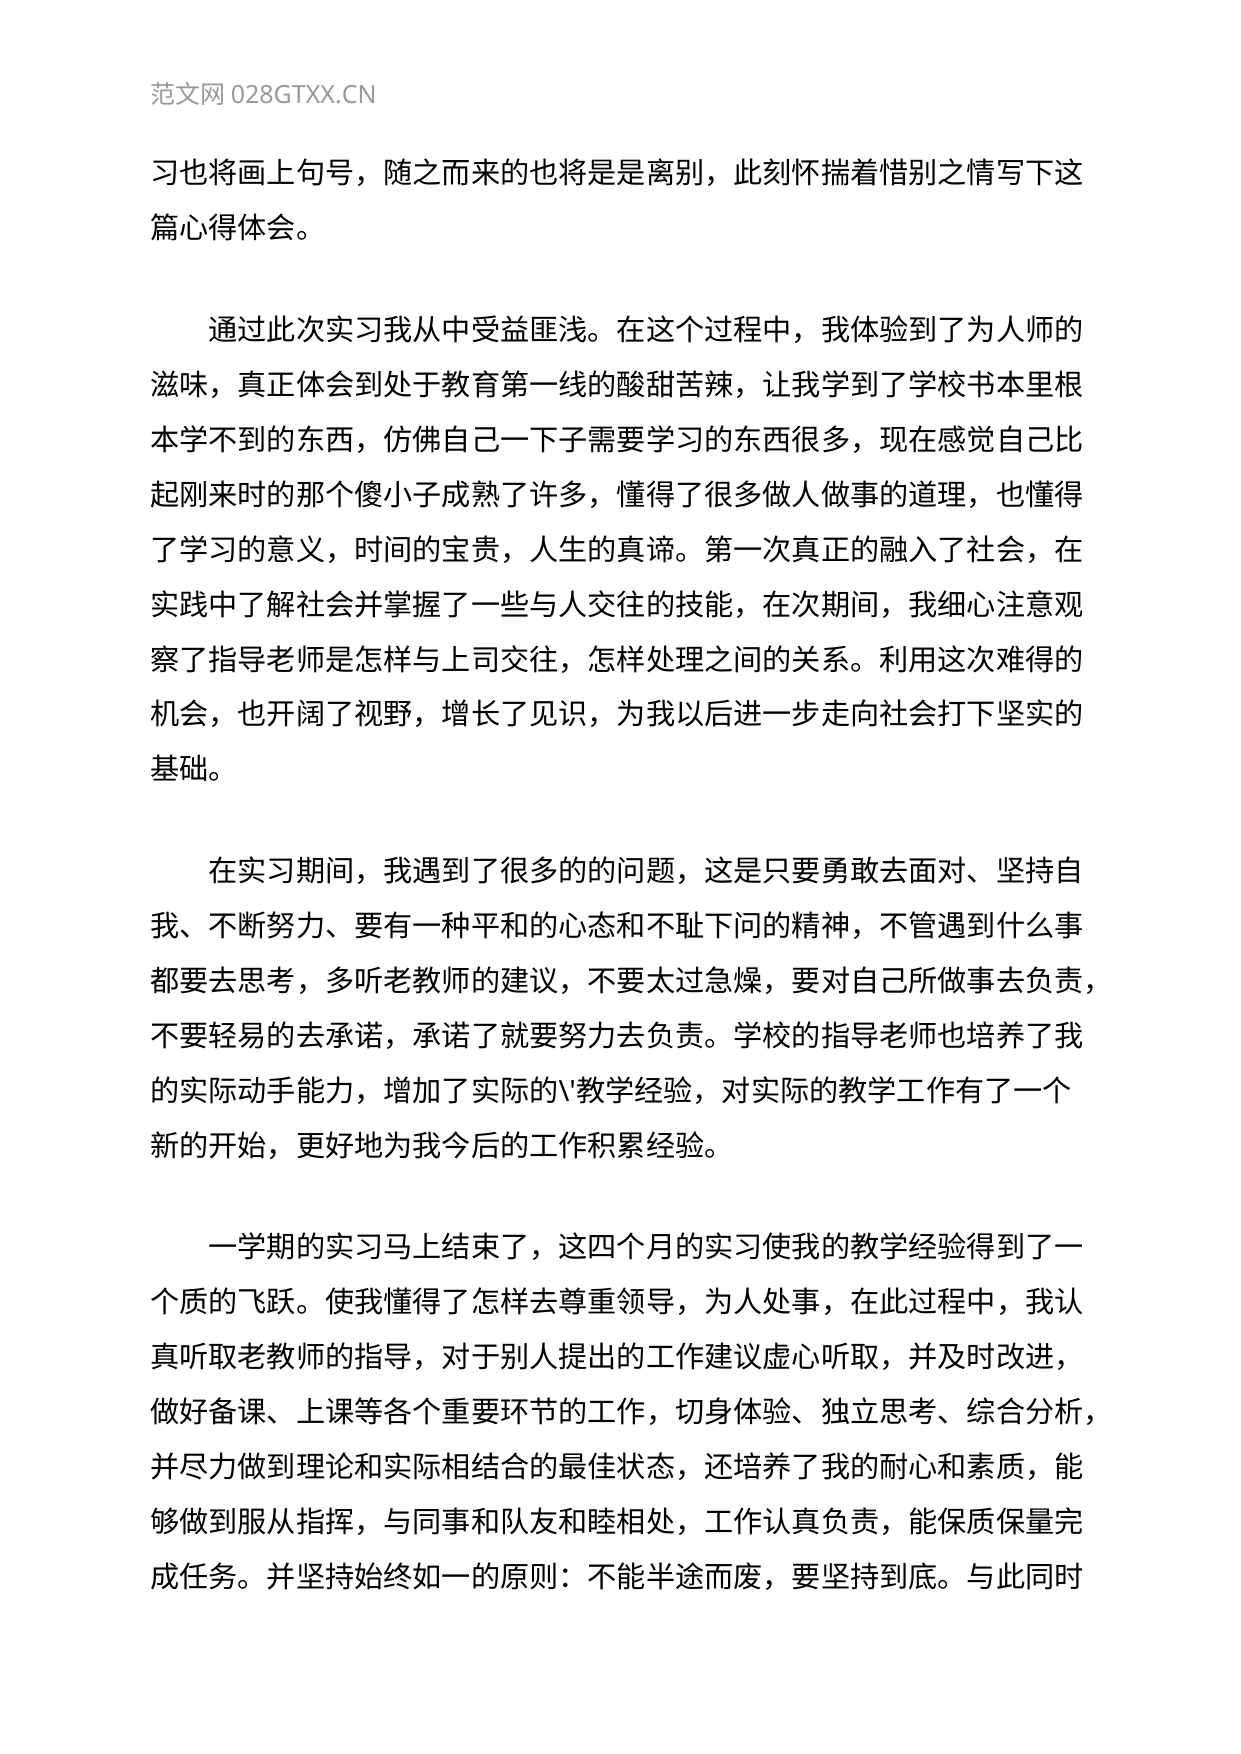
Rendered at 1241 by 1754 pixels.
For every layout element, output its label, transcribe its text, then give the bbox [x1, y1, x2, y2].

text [150, 1224, 1090, 1596]
text 通过此次实习我从中受益匪浅。在这个过程中，我体验到了为人师的滋味，真正体会到处于教育第一线的酸甜苦辣，让我学到了学校书本里根本学不到的东西，仿佛自己一下子需要学习的东西很多，现在感觉自己比起刚来时的那个傻小子成熟了许多，懂得了很多做人做事的道理，也懂得了学习的意义，时间的宝贵，人生的真谛。第一次真正的融入了社会，在实践中了解社会并掌握了一些与人交往的技能，在次期间，我细心注意观察了指导老师是怎样与上司交往，怎样处理之间的关系。利用这次难得的机会，也开阔了视野，增长了见识，为我以后进一步走向社会打下坚实的基础。 [150, 307, 1090, 788]
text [150, 150, 1090, 247]
text 在实习期间，我遇到了很多的的问题，这是只要勇敢去面对、坚持自我、不断努力、要有一种平和的心态和不耻下问的精神，不管遇到什么事都要去思考，多听老教师的建议，不要太过急燥，要对自己所做事去负责，不要轻易的去承诺，承诺了就要努力去负责。学校的指导老师也培养了我的实际动手能力，增加了实际的\'教学经验，对实际的教学工作有了一个新的开始，更好地为我今后的工作积累经验。 [150, 848, 1090, 1164]
